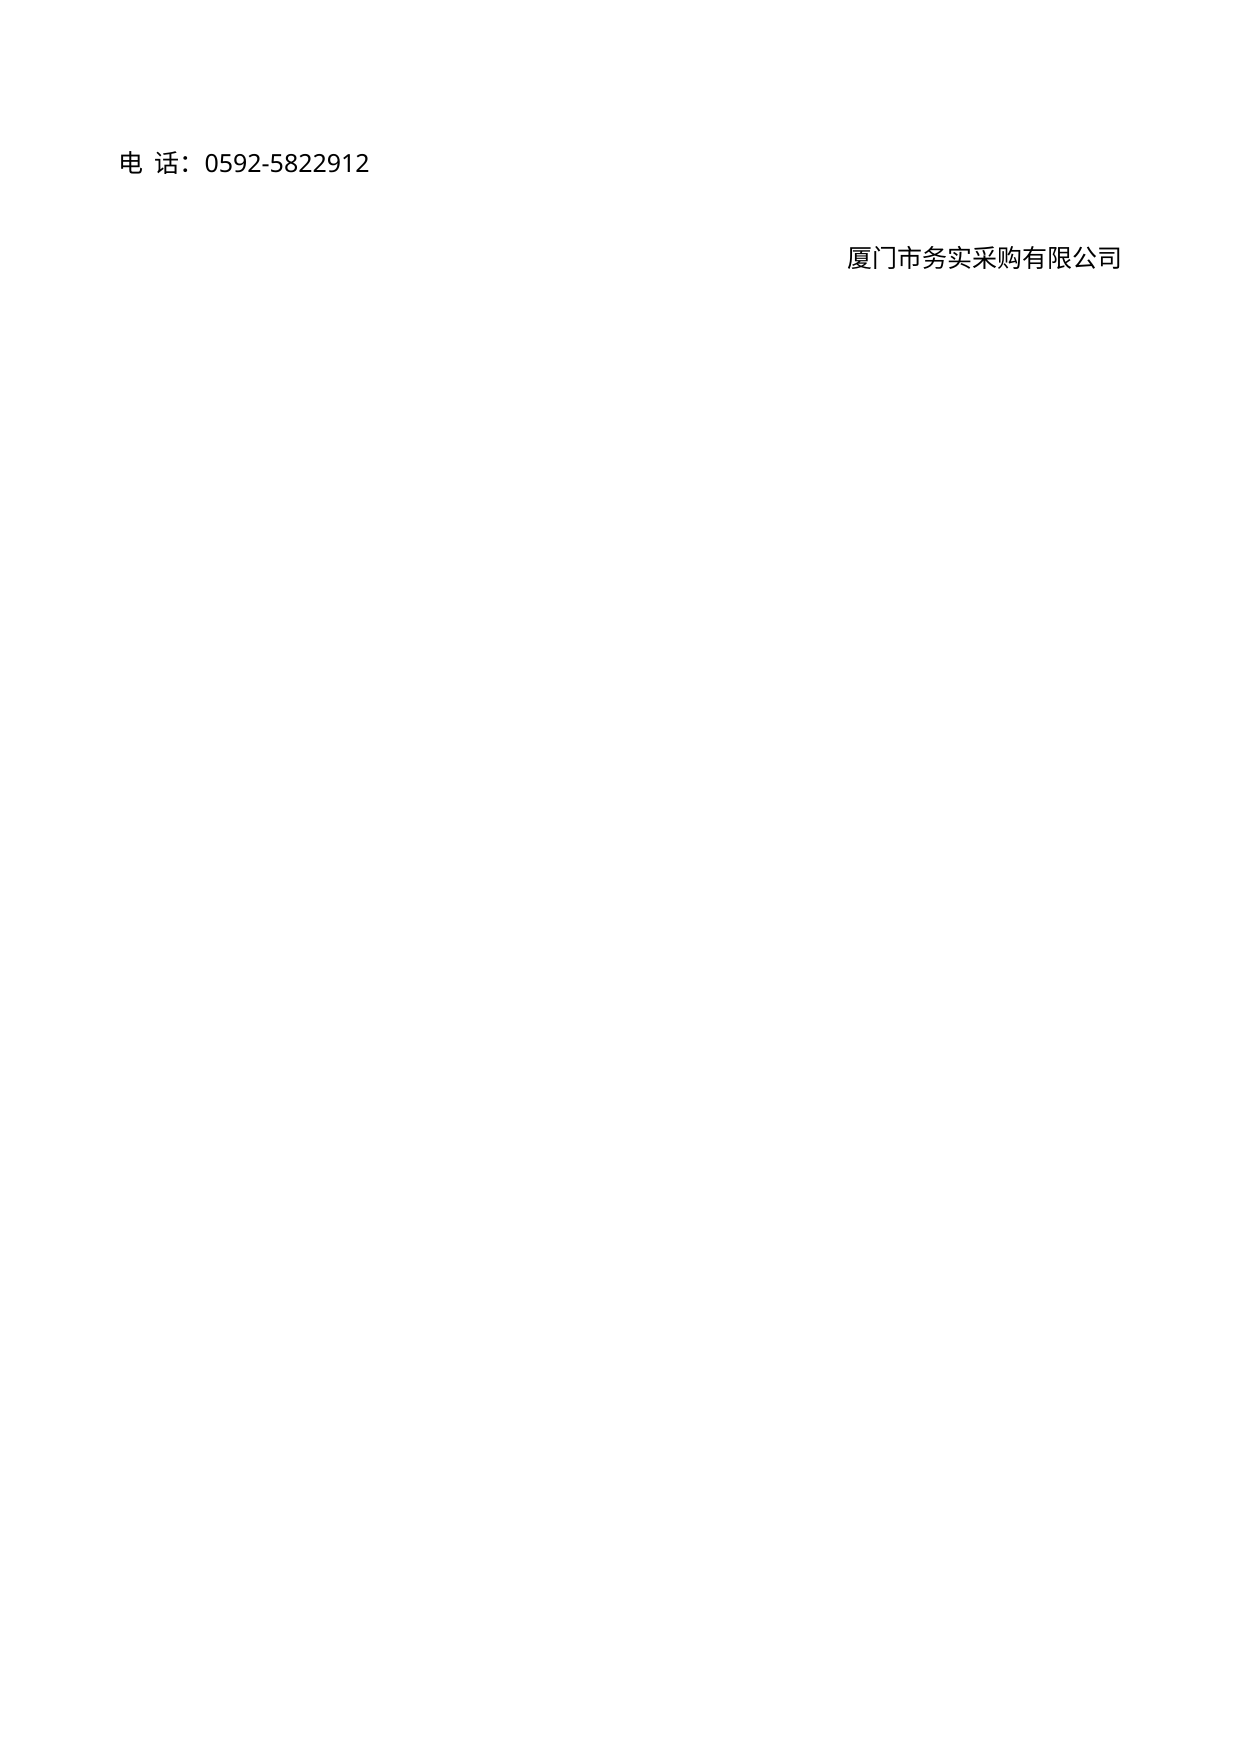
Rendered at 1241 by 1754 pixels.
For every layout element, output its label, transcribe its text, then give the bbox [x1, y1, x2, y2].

text 电 话：0592-5822912 [118, 129, 1122, 194]
text 厦门市务实采购有限公司 [118, 224, 1122, 289]
